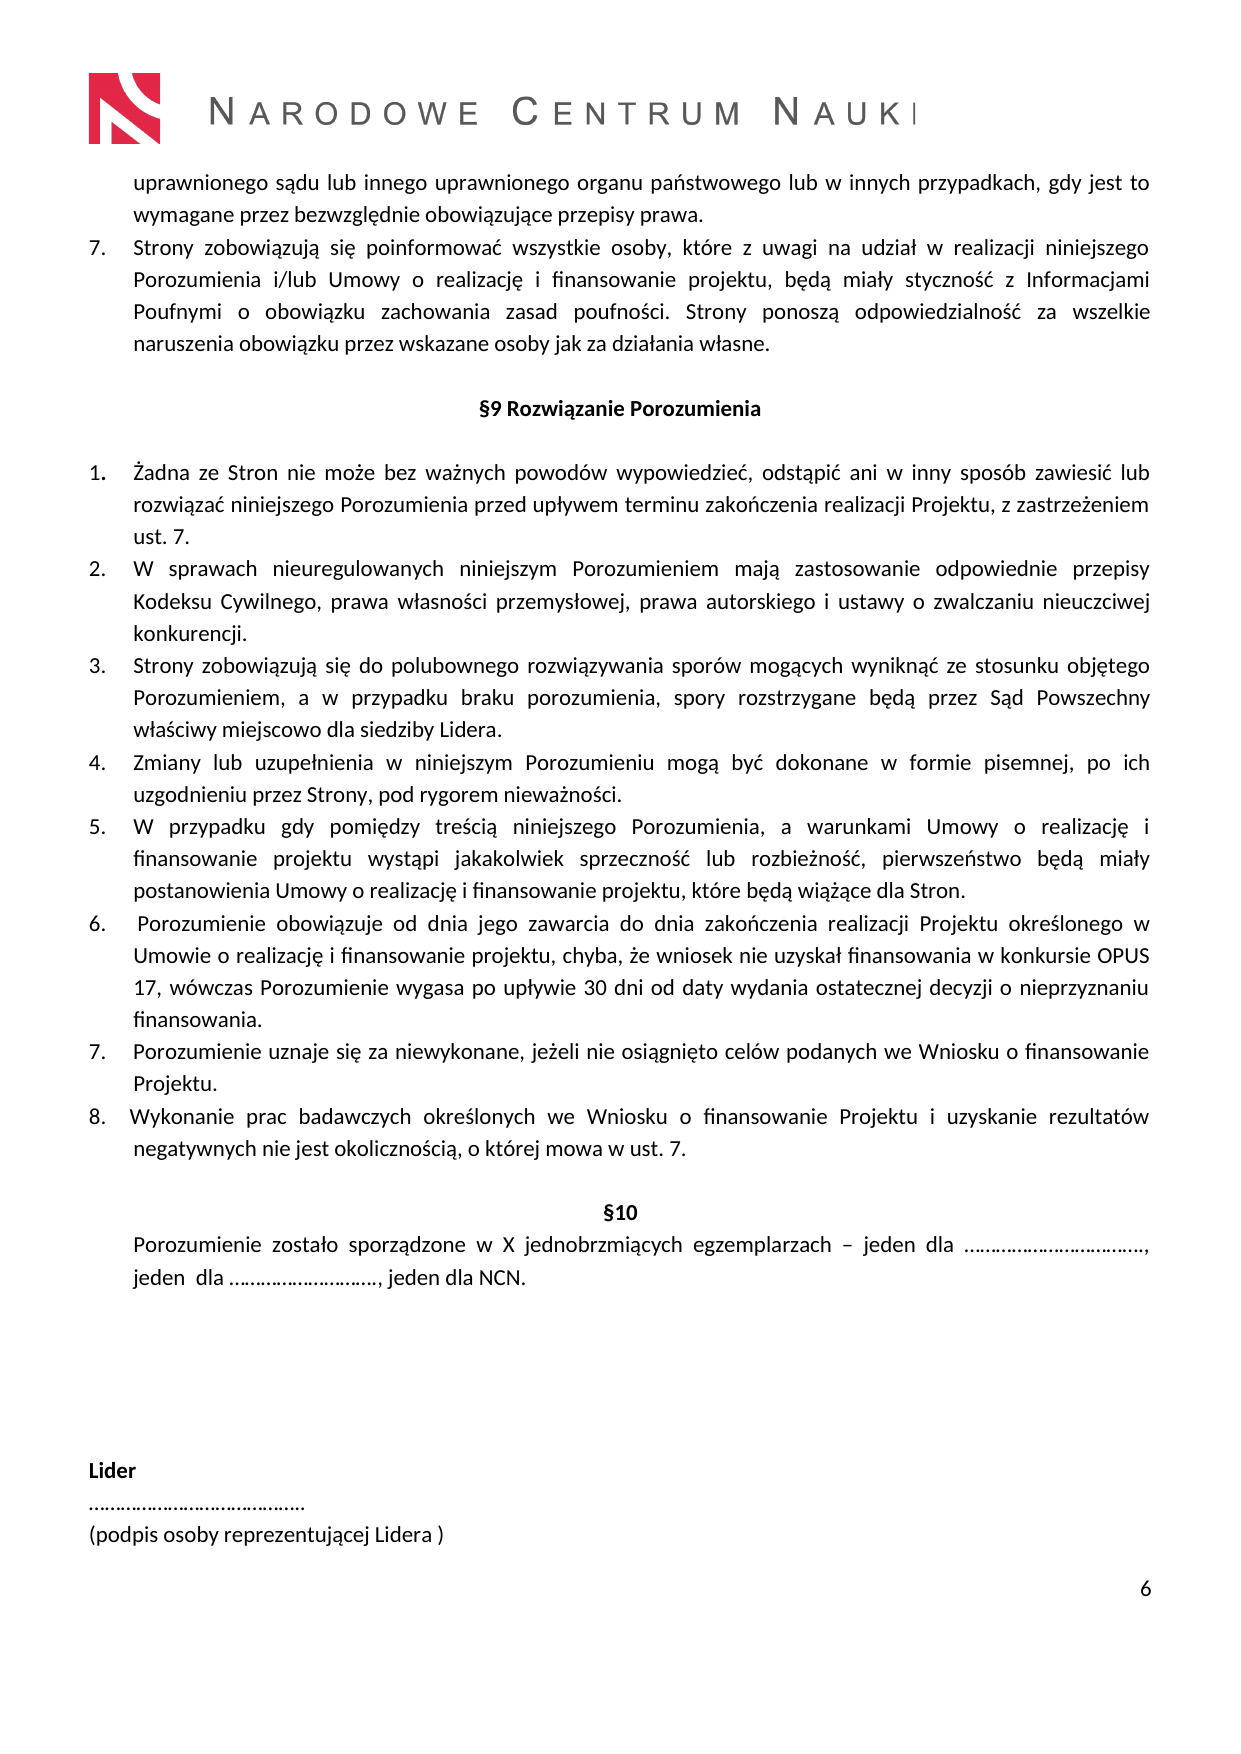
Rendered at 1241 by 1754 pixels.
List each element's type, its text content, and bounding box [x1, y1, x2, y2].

text 5. W przypadku gdy pomiędzy treścią niniejszego Porozumienia, a warunkami Umowy o realizację i finansowanie projektu wystąpi jakakolwiek sprzeczność lub rozbieżność, pierwszeństwo będą miały postanowienia Umowy o realizację i finansowanie projektu, które będą wiążące dla Stron. [89, 812, 1152, 904]
text §9 Rozwiązanie Porozumienia [89, 394, 1152, 422]
text (podpis osoby reprezentującej Lidera ) [89, 1520, 1152, 1548]
text 7. Porozumienie uznaje się za niewykonane, jeżeli nie osiągnięto celów podanych we Wniosku o finansowanie Projektu. [89, 1037, 1152, 1098]
text 7. Strony zobowiązują się poinformować wszystkie osoby, które z uwagi na udział w realizacji niniejszego Porozumienia i/lub Umowy o realizację i finansowanie projektu, będą miały styczność z Informacjami Poufnymi o obowiązku zachowania zasad poufności. Strony ponoszą odpowiedzialność za wszelkie naruszenia obowiązku przez wskazane osoby jak za działania własne. [89, 233, 1152, 357]
picture [88, 73, 916, 144]
text 8. Wykonanie prac badawczych określonych we Wniosku o finansowanie Projektu i uzyskanie rezultatów negatywnych nie jest okolicznością, o której mowa w ust. 7. [89, 1102, 1152, 1162]
text 6. Porozumienie obowiązuje od dnia jego zawarcia do dnia zakończenia realizacji Projektu określonego w Umowie o realizację i finansowanie projektu, chyba, że wniosek nie uzyskał finansowania w konkursie OPUS 17, wówczas Porozumienie wygasa po upływie 30 dni od daty wydania ostatecznej decyzji o nieprzyznaniu finansowania. [89, 909, 1152, 1033]
text Lider [89, 1456, 1152, 1484]
text ………………………………….. [89, 1488, 1152, 1516]
text 1. Żadna ze Stron nie może bez ważnych powodów wypowiedzieć, odstąpić ani w inny sposób zawiesić lub rozwiązać niniejszego Porozumienia przed upływem terminu zakończenia realizacji Projektu, z zastrzeżeniem ust. 7. [89, 458, 1152, 550]
text §10 [89, 1198, 1152, 1226]
text 4. Zmiany lub uzupełnienia w niniejszym Porozumieniu mogą być dokonane w formie pisemnej, po ich uzgodnieniu przez Strony, pod rygorem nieważności. [89, 748, 1152, 808]
text 2. W sprawach nieuregulowanych niniejszym Porozumieniem mają zastosowanie odpowiednie przepisy Kodeksu Cywilnego, prawa własności przemysłowej, prawa autorskiego i ustawy o zwalczaniu nieuczciwej konkurencji. [89, 554, 1152, 647]
text 3. Strony zobowiązują się do polubownego rozwiązywania sporów mogących wyniknąć ze stosunku objętego Porozumieniem, a w przypadku braku porozumienia, spory rozstrzygane będą przez Sąd Powszechny właściwy miejscowo dla siedziby Lidera. [89, 651, 1152, 743]
text Porozumienie zostało sporządzone w X jednobrzmiących egzemplarzach – jeden dla ……………………………., jeden dla ………………………., jeden dla NCN. [133, 1231, 1152, 1291]
